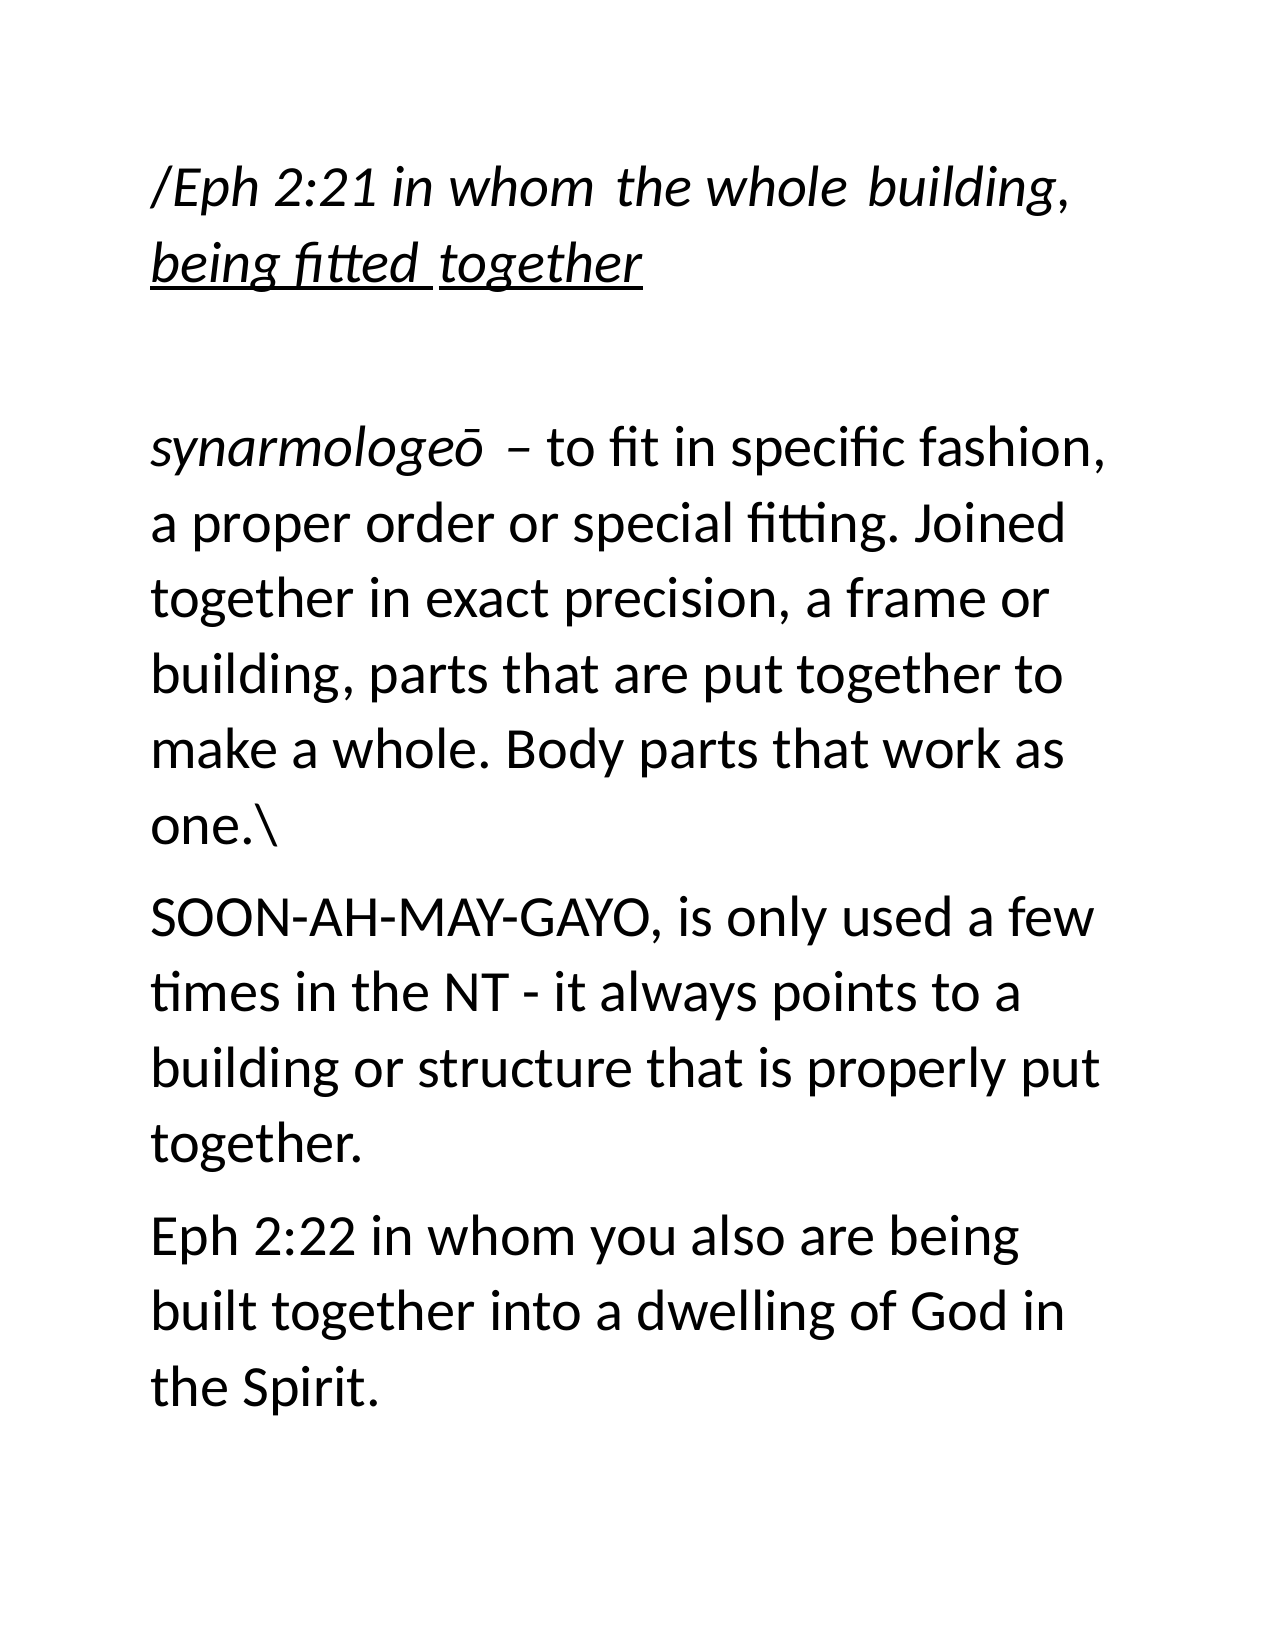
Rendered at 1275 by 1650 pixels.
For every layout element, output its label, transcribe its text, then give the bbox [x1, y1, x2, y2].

text /Eph 2:21 in whom the whole building, being fitted together [150, 150, 1125, 297]
text SOON-AH-MAY-GAYO, is only used a few times in the NT - it always points to a building or structure that is properly put together. [150, 880, 1125, 1177]
text synarmologeō – to fit in specific fashion, a proper order or special fitting. Joined together in exact precision, a frame or building, parts that are put together to make a whole. Body parts that work as one.\ [150, 410, 1125, 859]
text Eph 2:22 in whom you also are being built together into a dwelling of God in the Spirit. [150, 1198, 1125, 1421]
